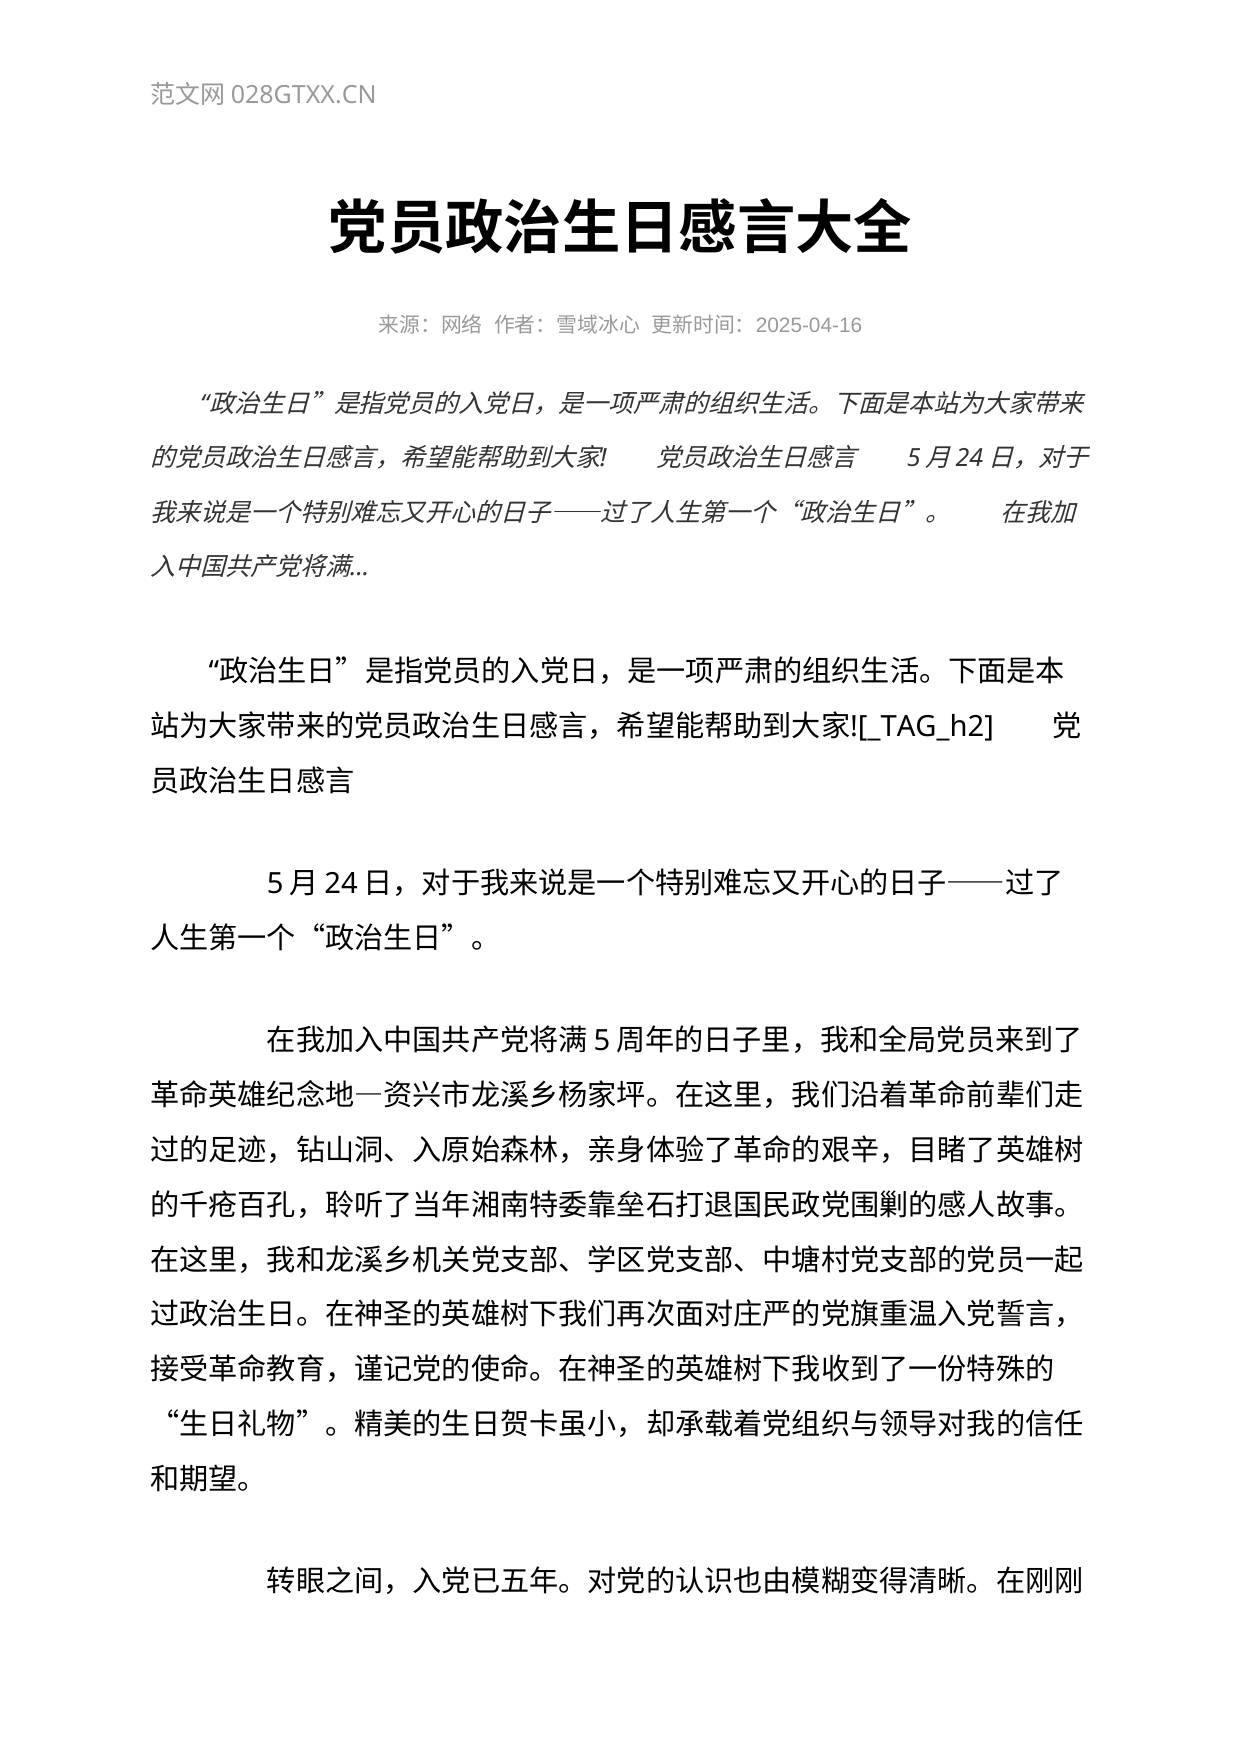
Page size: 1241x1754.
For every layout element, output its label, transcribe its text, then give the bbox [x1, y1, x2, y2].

text “政治生日”是指党员的入党日，是一项严肃的组织生活。下面是本站为大家带来的党员政治生日感言，希望能帮助到大家![_TAG_h2] 党员政治生日感言 [150, 648, 1090, 800]
text “政治生日”是指党员的入党日，是一项严肃的组织生活。下面是本站为大家带来的党员政治生日感言，希望能帮助到大家! 党员政治生日感言 5月24日，对于我来说是一个特别难忘又开心的日子――过了人生第一个“政治生日”。 在我加入中国共产党将满... [150, 383, 1090, 583]
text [150, 1557, 1090, 1600]
subtitle 党员政治生日感言大全 [150, 181, 1090, 266]
text 在我加入中国共产党将满5周年的日子里，我和全局党员来到了革命英雄纪念地―资兴市龙溪乡杨家坪。在这里，我们沿着革命前辈们走过的足迹，钻山洞、入原始森林，亲身体验了革命的艰辛，目睹了英雄树的千疮百孔，聆听了当年湘南特委靠垒石打退国民政党围剿的感人故事。在这里，我和龙溪乡机关党支部、学区党支部、中塘村党支部的党员一起过政治生日。在神圣的英雄树下我们再次面对庄严的党旗重温入党誓言，接受革命教育，谨记党的使命。在神圣的英雄树下我收到了一份特殊的“生日礼物”。精美的生日贺卡虽小，却承载着党组织与领导对我的信任和期望。 [150, 1016, 1090, 1498]
text 来源：网络 作者：雪域冰心 更新时间：2025-04-16 [150, 313, 1090, 337]
text 5月24日，对于我来说是一个特别难忘又开心的日子――过了人生第一个“政治生日”。 [150, 859, 1090, 957]
